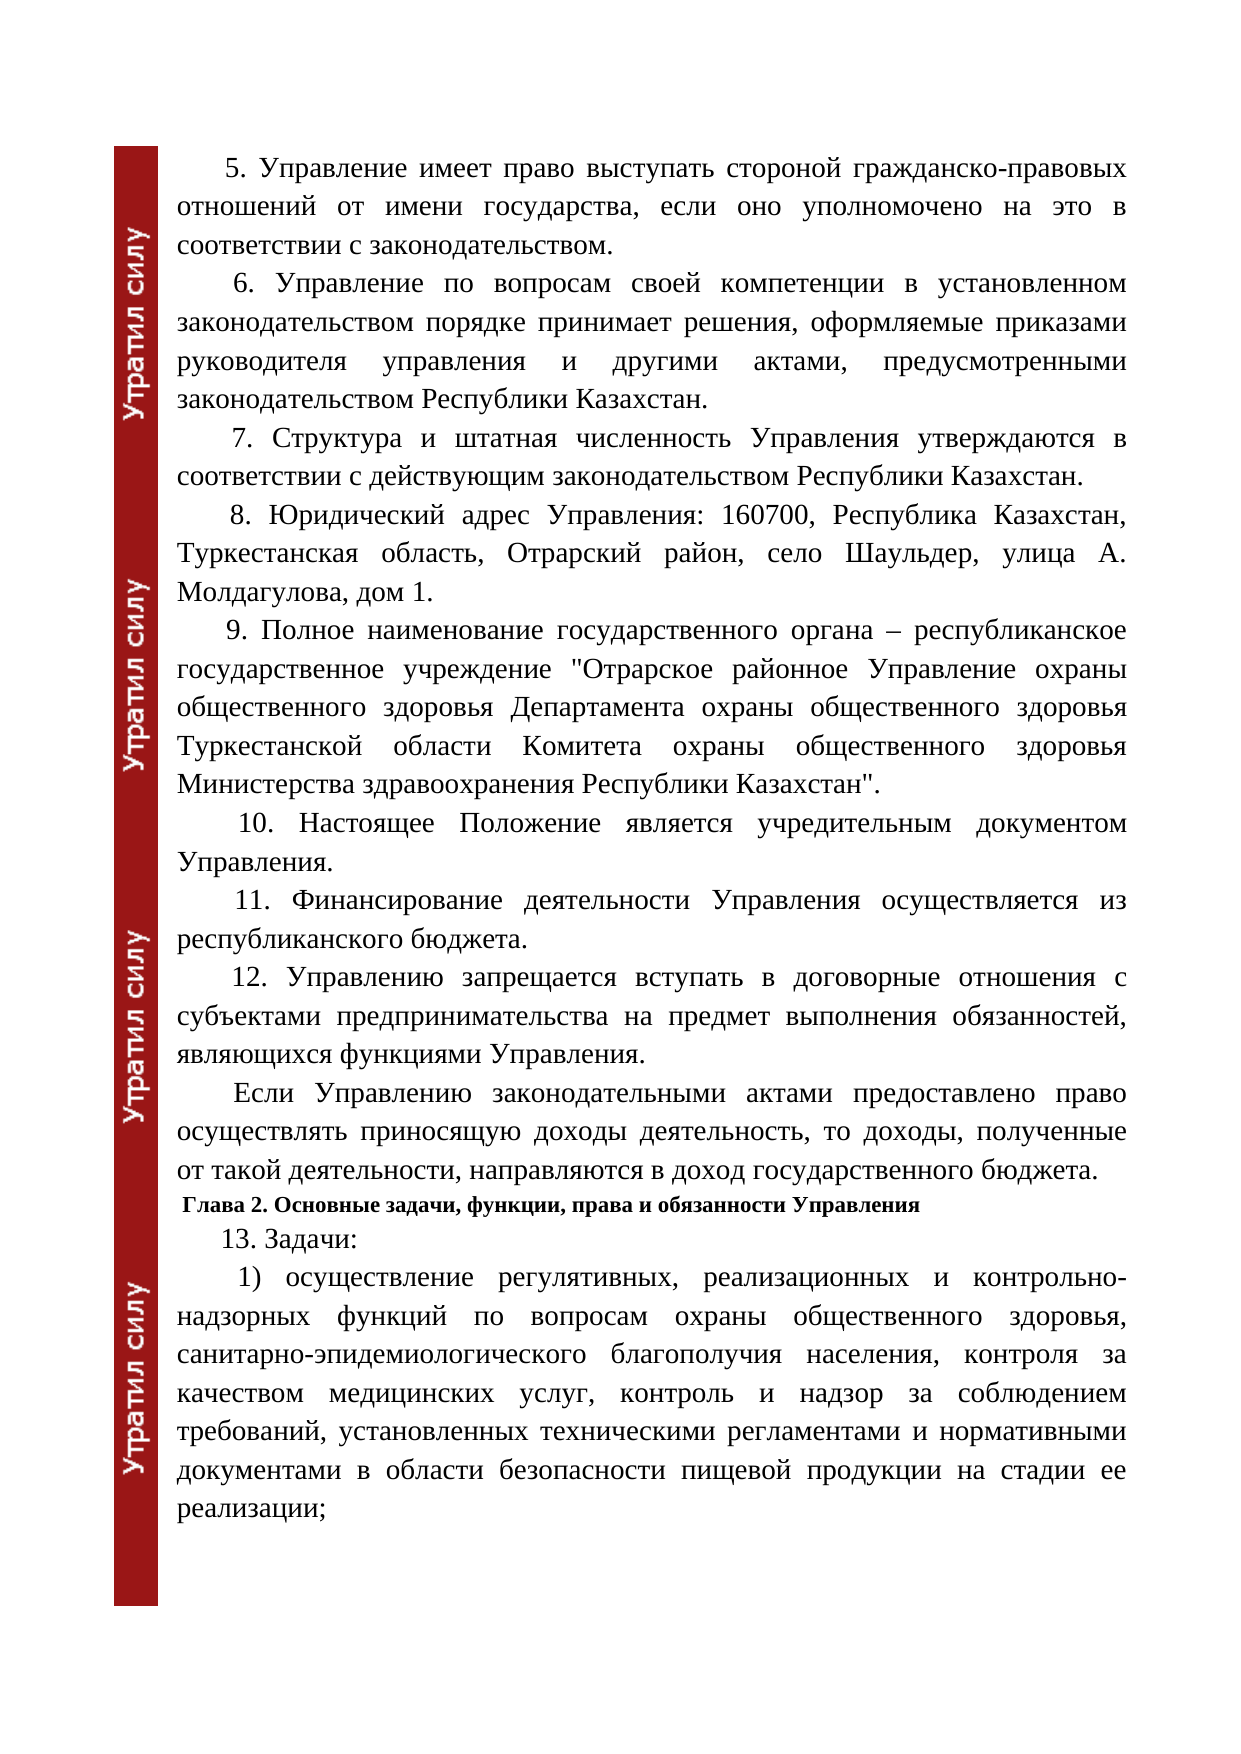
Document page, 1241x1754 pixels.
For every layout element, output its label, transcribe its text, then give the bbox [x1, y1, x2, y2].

text 10. Настоящее Положение является учредительным документом Управления. [112, 805, 1128, 877]
text 1) осуществление регулятивных, реализационных и контрольно-надзорных функций по вопросам охраны общественного здоровья, санитарно-эпидемиологического благополучия населения, контроля за качеством медицинских услуг, контроль и надзор за соблюдением требований, установленных техническими регламентами и нормативными документами в области безопасности пищевой продукции на стадии ее реализации; [112, 1259, 1128, 1524]
text 13. Задачи: [112, 1221, 1128, 1254]
picture [114, 1217, 158, 1221]
text 12. Управлению запрещается вступать в договорные отношения с субъектами предпринимательства на предмет выполнения обязанностей, являющихся функциями Управления. [112, 959, 1128, 1070]
picture [114, 261, 158, 266]
picture [114, 877, 158, 882]
picture [114, 1254, 158, 1259]
picture [114, 492, 158, 497]
picture [114, 1186, 158, 1191]
text Если Управлению законодательными актами предоставлено право осуществлять приносящую доходы деятельность, то доходы, полученные от такой деятельности, направляются в доход государственного бюджета. [112, 1075, 1128, 1186]
picture [114, 954, 158, 959]
text 11. Финансирование деятельности Управления осуществляется из республиканского бюджета. [112, 882, 1128, 954]
text 5. Управление имеет право выступать стороной гражданско-правовых отношений от имени государства, если оно уполномочено на это в соответствии с законодательством. [112, 150, 1128, 261]
picture [114, 800, 158, 805]
picture [114, 146, 158, 150]
picture [114, 1524, 158, 1606]
picture [114, 415, 158, 420]
text 7. Структура и штатная численность Управления утверждаются в соответствии с действующим законодательством Республики Казахстан. [112, 420, 1128, 492]
text 8. Юридический адрес Управления: 160700, Республика Казахстан, Туркестанская область, Отрарский район, село Шаульдер, улица А. Молдагулова, дом 1. [112, 497, 1128, 607]
picture [114, 1070, 158, 1075]
picture [114, 607, 158, 612]
text Глава 2. Основные задачи, функции, права и обязанности Управления [112, 1191, 1128, 1217]
text 9. Полное наименование государственного органа – республиканское государственное учреждение "Отрарское районное Управление охраны общественного здоровья Департамента охраны общественного здоровья Туркестанской области Комитета охраны общественного здоровья Министерства здравоохранения Республики Казахстан". [112, 612, 1128, 800]
text 6. Управление по вопросам своей компетенции в установленном законодательством порядке принимает решения, оформляемые приказами руководителя управления и другими актами, предусмотренными законодательством Республики Казахстан. [112, 266, 1128, 415]
